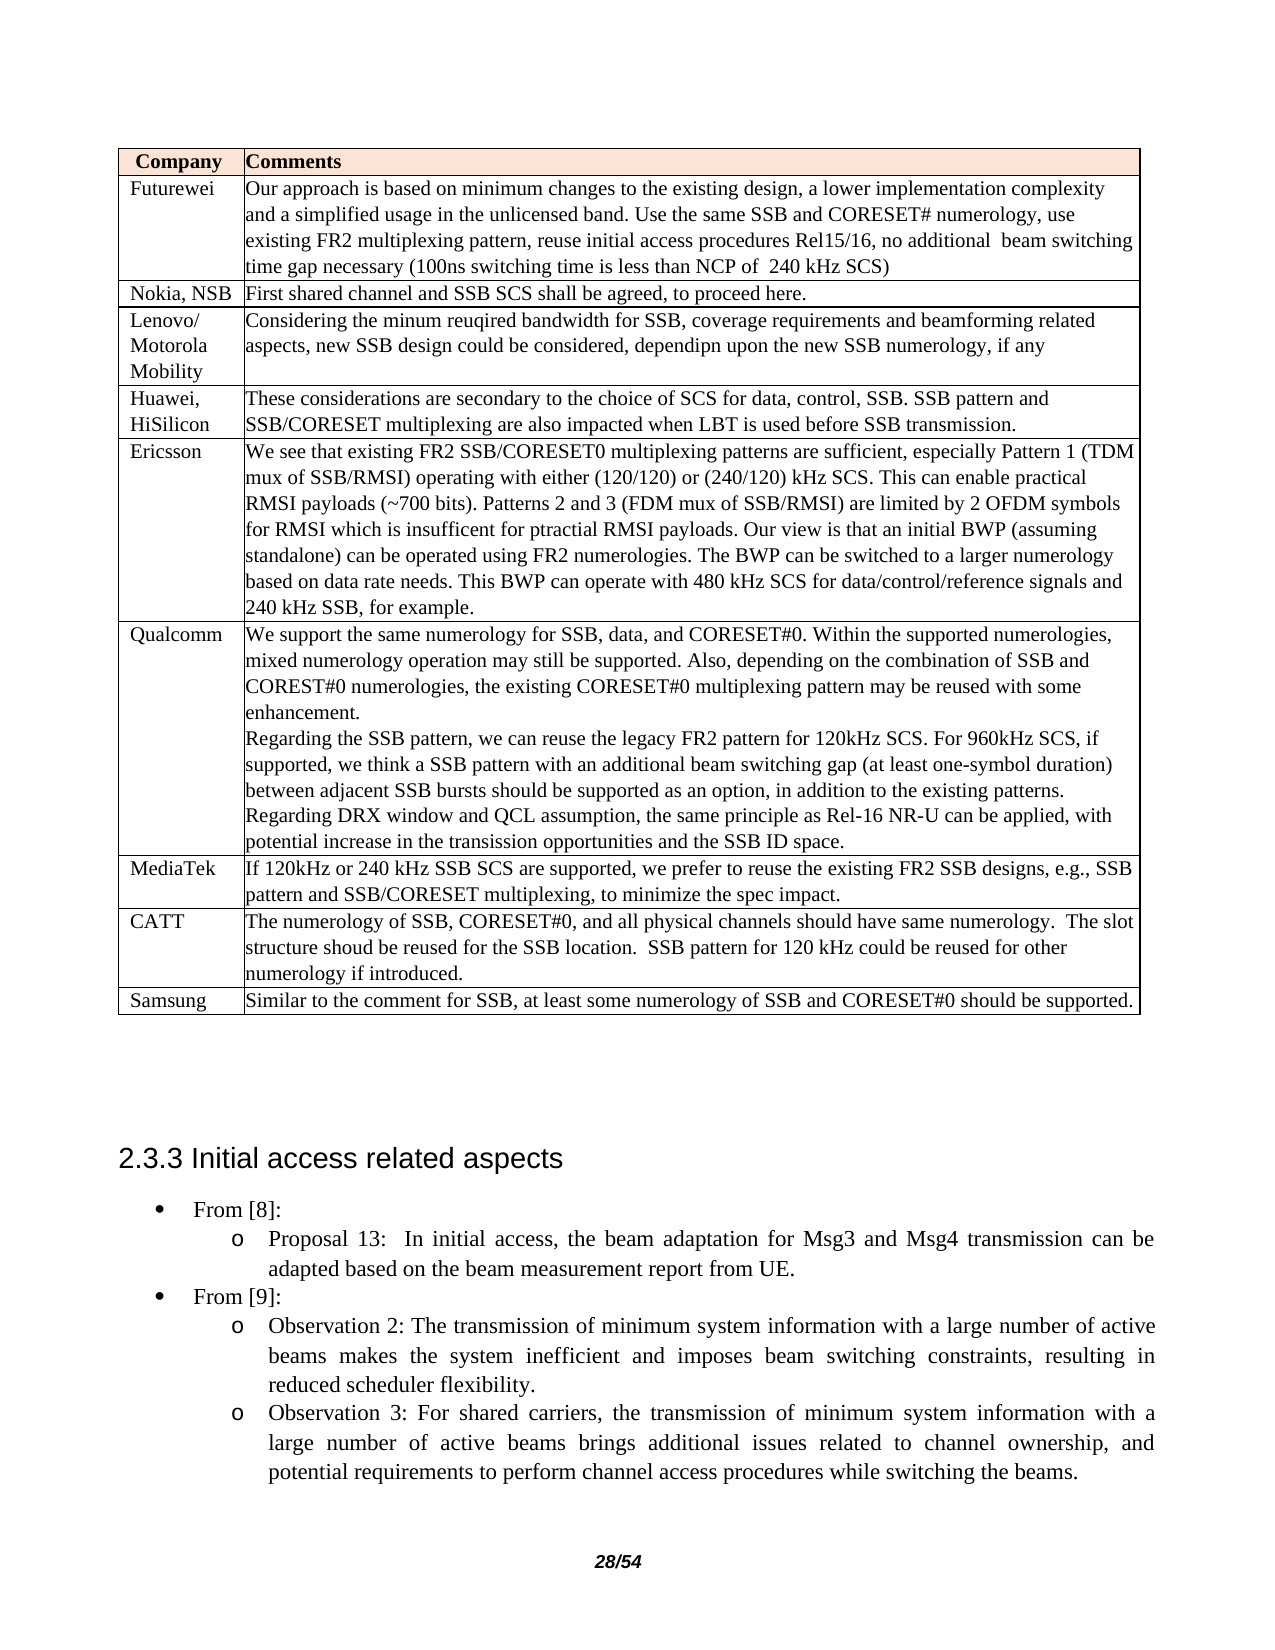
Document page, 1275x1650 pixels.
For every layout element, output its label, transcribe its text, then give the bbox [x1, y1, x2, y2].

list From [8]: [156, 1196, 1157, 1223]
table_cell These considerations are secondary to the choice of SCS for data, control, SSB. SSB pattern and SSB/CORESET multiplexing are also impacted when LBT is used before SSB transmission. [245, 386, 1139, 438]
list From [9]: [156, 1283, 1157, 1310]
table_cell Futurewei [119, 176, 244, 279]
table_cell Samsung [119, 988, 244, 1014]
table_cell Huawei, HiSilicon [119, 386, 244, 438]
table_header Comments [245, 149, 1139, 175]
table_cell Ericsson [119, 439, 244, 621]
table_cell The numerology of SSB, CORESET#0, and all physical channels should have same numerology. The slot structure shoud be reused for the SSB location. SSB pattern for 120 kHz could be reused for other numerology if introduced. [245, 909, 1139, 987]
table_cell We see that existing FR2 SSB/CORESET0 multiplexing patterns are sufficient, especially Pattern 1 (TDM mux of SSB/RMSI) operating with either (120/120) or (240/120) kHz SCS. This can enable practical RMSI payloads (~700 bits). Patterns 2 and 3 (FDM mux of SSB/RMSI) are limited by 2 OFDM symbols for RMSI which is insufficent for ptractial RMSI payloads. Our view is that an initial BWP (assuming standalone) can be operated using FR2 numerologies. The BWP can be switched to a larger numerology based on data rate needs. This BWP can operate with 480 kHz SCS for data/control/reference signals and 240 kHz SSB, for example. [245, 439, 1139, 621]
table_cell First shared channel and SSB SCS shall be agreed, to proceed here. [245, 281, 1139, 306]
table_cell Nokia, NSB [119, 281, 244, 306]
table_cell Our approach is based on minimum changes to the existing design, a lower implementation complexity and a simplified usage in the unlicensed band. Use the same SSB and CORESET# numerology, use existing FR2 multiplexing pattern, reuse initial access procedures Rel15/16, no additional beam switching time gap necessary (100ns switching time is less than NCP of 240 kHz SCS) [245, 176, 1139, 279]
table_header Company [119, 149, 244, 175]
table_cell Considering the minum reuqired bandwidth for SSB, coverage requirements and beamforming related aspects, new SSB design could be considered, dependipn upon the new SSB numerology, if any [245, 308, 1139, 385]
table_cell If 120kHz or 240 kHz SSB SCS are supported, we prefer to reuse the existing FR2 SSB designs, e.g., SSB pattern and SSB/CORESET multiplexing, to minimize the spec impact. [245, 856, 1139, 908]
table_cell Qualcomm [119, 622, 244, 855]
table_cell Lenovo/ Motorola Mobility [119, 308, 244, 385]
table_cell We support the same numerology for SSB, data, and CORESET#0. Within the supported numerologies, mixed numerology operation may still be supported. Also, depending on the combination of SSB and COREST#0 numerologies, the existing CORESET#0 multiplexing pattern may be reused with some enhancement. Regarding the SSB pattern, we can reuse the legacy FR2 pattern for 120kHz SCS. For 960kHz SCS, if supported, we think a SSB pattern with an additional beam switching gap (at least one-symbol duration) between adjacent SSB bursts should be supported as an option, in addition to the existing patterns. Regarding DRX window and QCL assumption, the same principle as Rel-16 NR-U can be applied, with potential increase in the transission opportunities and the SSB ID space. [245, 622, 1139, 855]
list Observation 2: The transmission of minimum system information with a large number of active beams makes the system inefficient and imposes beam switching constraints, resulting in reduced scheduler flexibility. [231, 1312, 1157, 1397]
table_cell CATT [119, 909, 244, 987]
subtitle 2.3.3 Initial access related aspects [118, 1141, 1157, 1175]
table_cell MediaTek [119, 856, 244, 908]
list Proposal 13: In initial access, the beam adaptation for Msg3 and Msg4 transmission can be adapted based on the beam measurement report from UE. [231, 1225, 1157, 1281]
list Observation 3: For shared carriers, the transmission of minimum system information with a large number of active beams brings additional issues related to channel ownership, and potential requirements to perform channel access procedures while switching the beams. [231, 1399, 1157, 1484]
table_cell Similar to the comment for SSB, at least some numerology of SSB and CORESET#0 should be supported. [245, 988, 1139, 1014]
